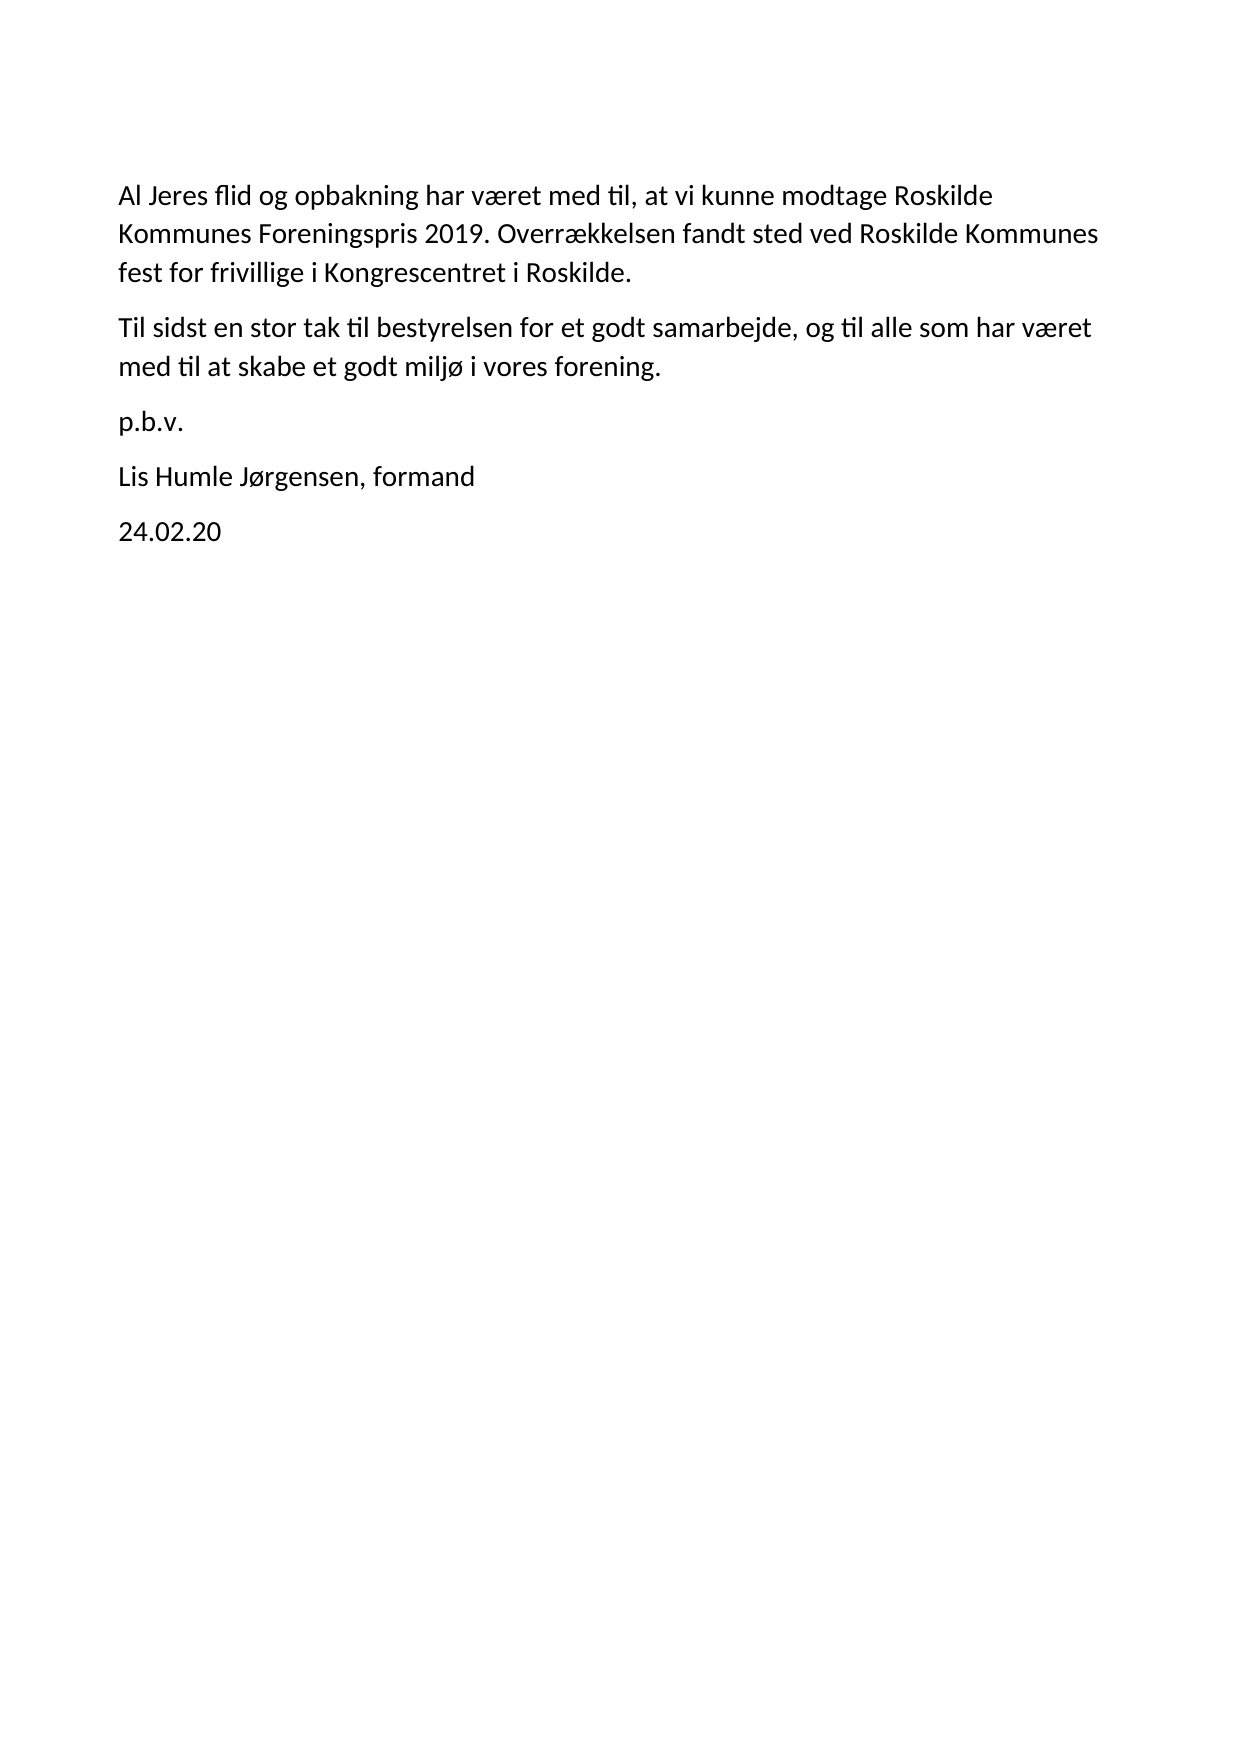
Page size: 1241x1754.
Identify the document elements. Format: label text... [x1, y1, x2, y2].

text Lis Humle Jørgensen, formand [118, 458, 1122, 493]
text Al Jeres flid og opbakning har været med til, at vi kunne modtage Roskilde Kommunes Foreningspris 2019. Overrækkelsen fandt sted ved Roskilde Kommunes fest for frivillige i Kongrescentret i Roskilde. [118, 177, 1122, 290]
text p.b.v. [118, 403, 1122, 438]
text 24.02.20 [118, 513, 1122, 548]
text Til sidst en stor tak til bestyrelsen for et godt samarbejde, og til alle som har været med til at skabe et godt miljø i vores forening. [118, 309, 1122, 383]
